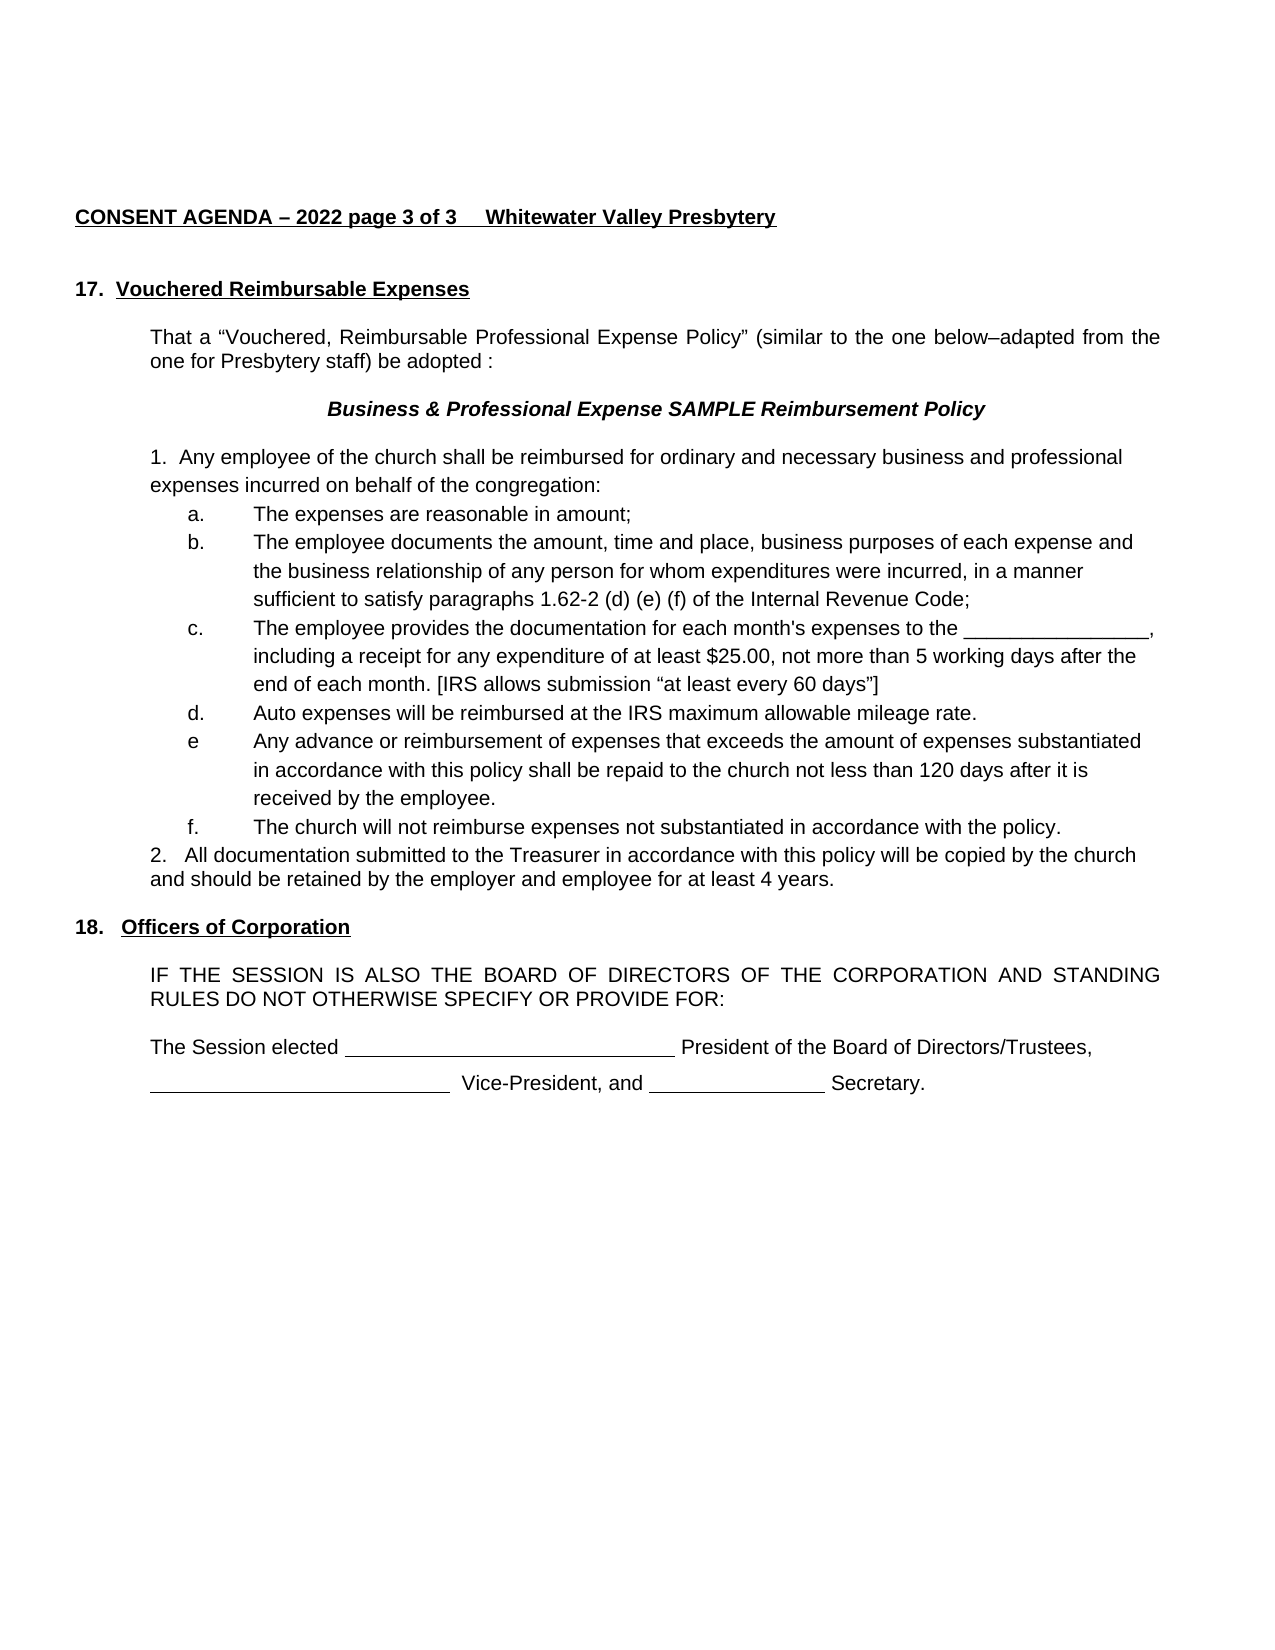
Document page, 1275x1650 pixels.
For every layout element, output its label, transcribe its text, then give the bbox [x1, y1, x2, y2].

text Vice-President, and Secretary. [150, 1071, 1162, 1094]
text e Any advance or reimbursement of expenses that exceeds the amount of expenses substantiated in accordance with this policy shall be repaid to the church not less than 120 days after it is received by the employee. [187, 729, 1162, 810]
text CONSENT AGENDA – 2022 page 3 of 3 Whitewater Valley Presbytery [75, 205, 1162, 229]
text The Session elected President of the Board of Directors/Trustees, [150, 1034, 1162, 1058]
text IF THE SESSION IS ALSO THE BOARD OF DIRECTORS OF THE CORPORATION AND STANDING RULES DO NOT OTHERWISE SPECIFY OR PROVIDE FOR: [75, 963, 1162, 1011]
text c. The employee provides the documentation for each month's expenses to the ________________, including a receipt for any expenditure of at least $25.00, not more than 5 working days after the end of each month. [IRS allows submission “at least every 60 days”] [187, 615, 1162, 696]
text Business & Professional Expense SAMPLE Reimbursement Policy [150, 397, 1162, 421]
text a. The expenses are reasonable in amount; [150, 502, 1162, 526]
text 17. Vouchered Reimbursable Expenses [75, 277, 1162, 301]
text f. The church will not reimburse expenses not substantiated in accordance with the policy. [75, 814, 1162, 838]
text 18. Officers of Corporation [75, 915, 1162, 939]
text That a “Vouchered, Reimbursable Professional Expense Policy” (similar to the one below–adapted from the one for Presbytery staff) be adopted : [150, 325, 1162, 373]
text b. The employee documents the amount, time and place, business purposes of each expense and the business relationship of any person for whom expenditures were incurred, in a manner sufficient to satisfy paragraphs 1.62-2 (d) (e) (f) of the Internal Revenue Code; [187, 530, 1162, 611]
text d. Auto expenses will be reimbursed at the IRS maximum allowable mileage rate. [75, 701, 1162, 725]
text 2. All documentation submitted to the Treasurer in accordance with this policy will be copied by the church and should be retained by the employer and employee for at least 4 years. [150, 843, 1162, 891]
text 1. Any employee of the church shall be reimbursed for ordinary and necessary business and professional expenses incurred on behalf of the congregation: [150, 445, 1162, 497]
